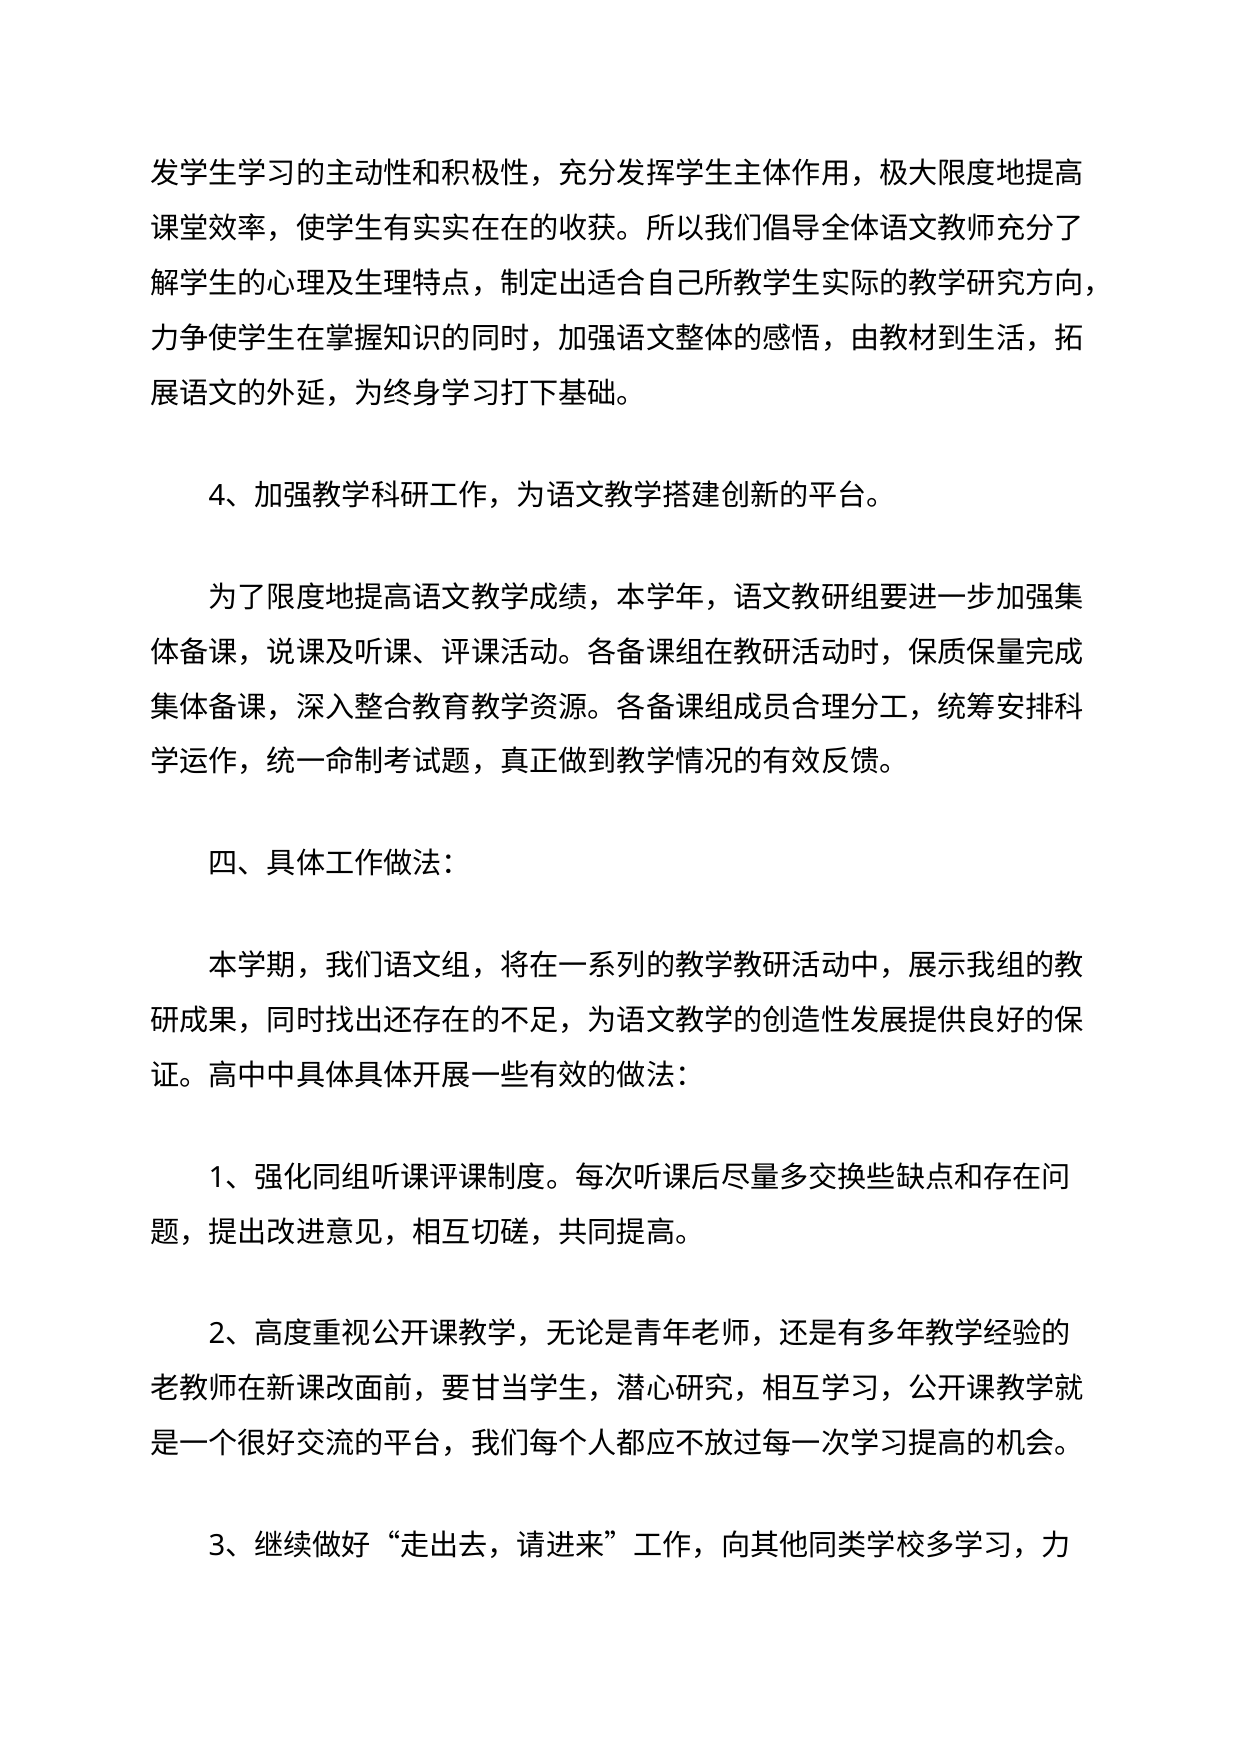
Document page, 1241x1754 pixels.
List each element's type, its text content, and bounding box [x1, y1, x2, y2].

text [150, 1522, 1090, 1564]
text 为了限度地提高语文教学成绩，本学年，语文教研组要进一步加强集体备课，说课及听课、评课活动。各备课组在教研活动时，保质保量完成集体备课，深入整合教育教学资源。各备课组成员合理分工，统筹安排科学运作，统一命制考试题，真正做到教学情况的有效反馈。 [150, 573, 1090, 780]
text 本学期，我们语文组，将在一系列的教学教研活动中，展示我组的教研成果，同时找出还存在的不足，为语文教学的创造性发展提供良好的保证。高中中具体具体开展一些有效的做法： [150, 942, 1090, 1094]
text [150, 150, 1090, 412]
text 4、加强教学科研工作，为语文教学搭建创新的平台。 [150, 471, 1090, 514]
text 四、具体工作做法： [150, 840, 1090, 882]
text 2、高度重视公开课教学，无论是青年老师，还是有多年教学经验的老教师在新课改面前，要甘当学生，潜心研究，相互学习，公开课教学就是一个很好交流的平台，我们每个人都应不放过每一次学习提高的机会。 [150, 1310, 1090, 1462]
text 1、强化同组听课评课制度。每次听课后尽量多交换些缺点和存在问题，提出改进意见，相互切磋，共同提高。 [150, 1153, 1090, 1250]
